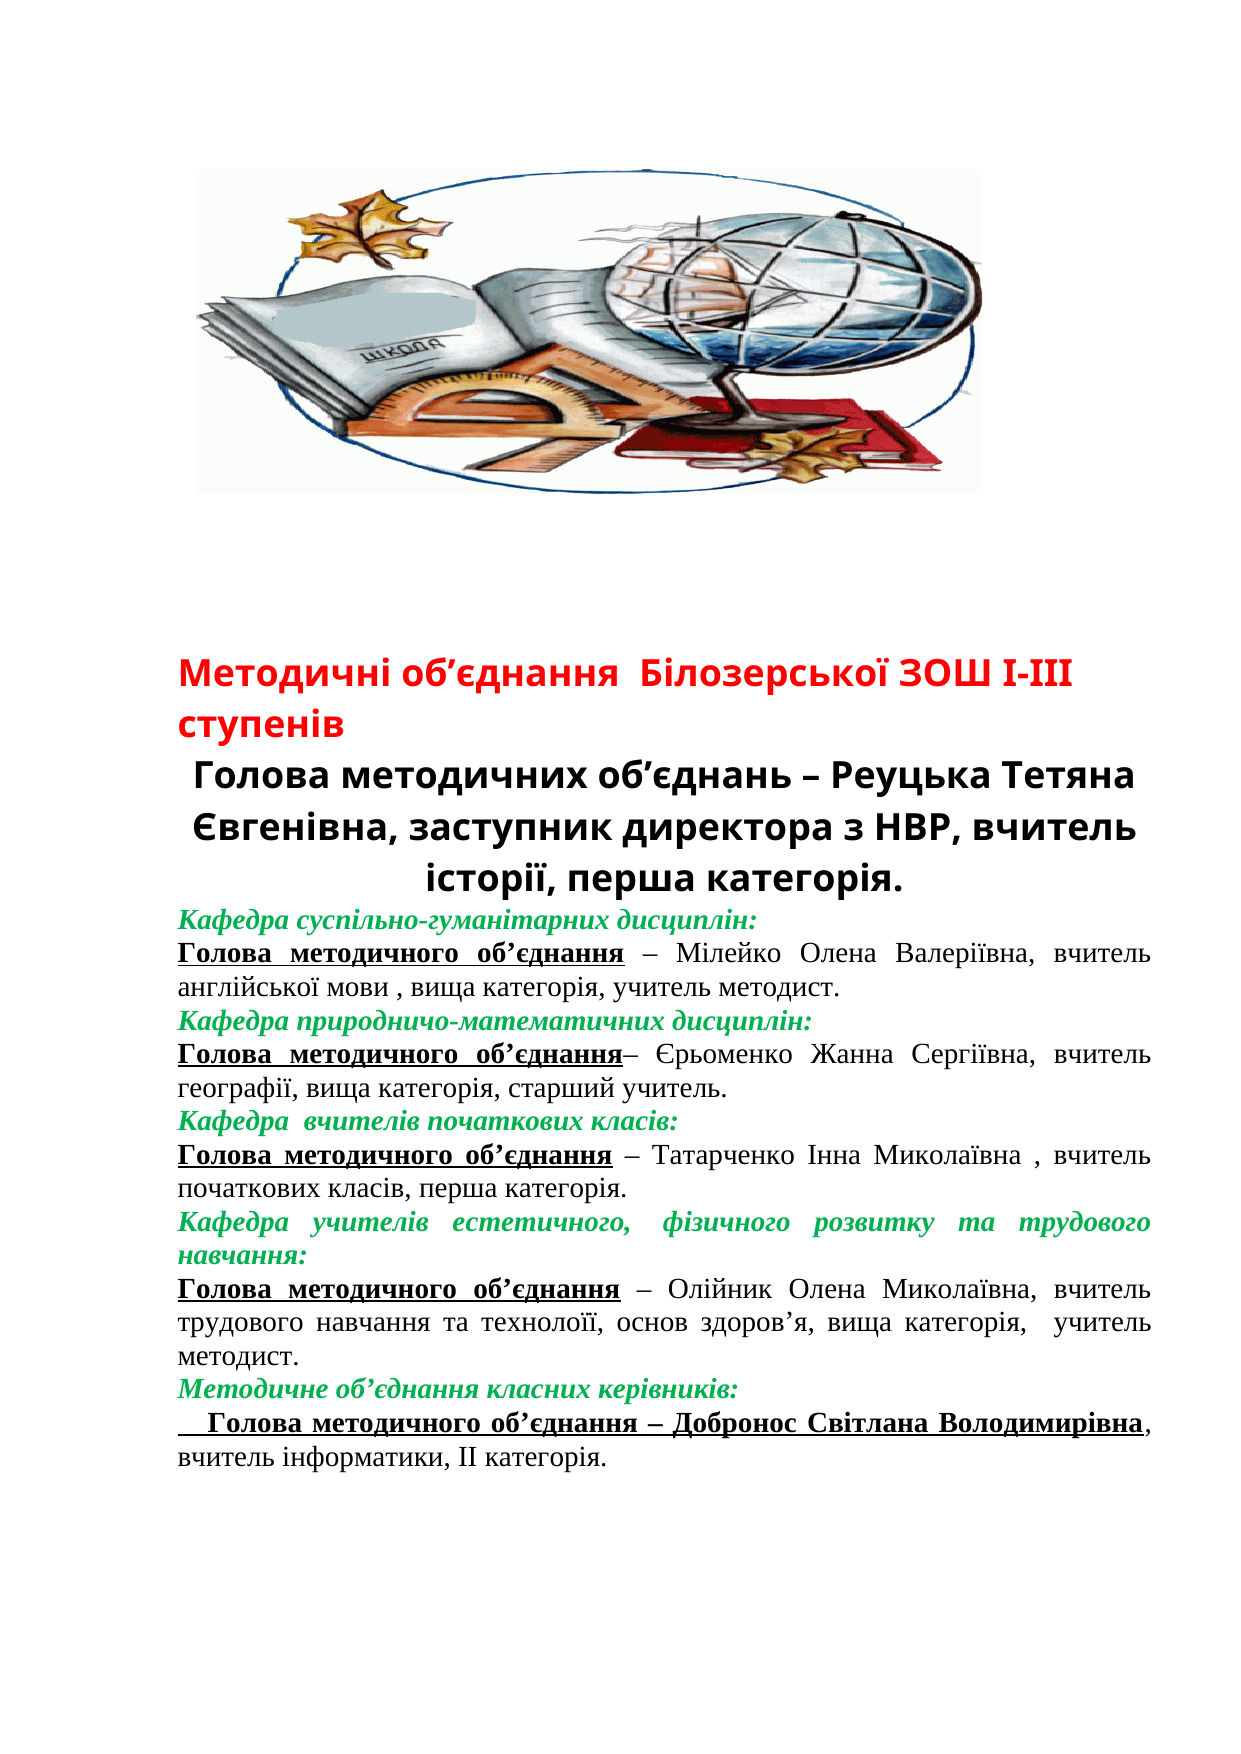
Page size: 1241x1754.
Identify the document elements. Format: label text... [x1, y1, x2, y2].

text Кафедра вчителів початкових класів: [177, 1103, 1152, 1137]
text Голова методичного об’єднання – Татарченко Інна Миколаївна , вчитель початкових класів, перша категорія. [177, 1137, 1152, 1204]
text Кафедра суспільно-гуманітарних дисциплін: [177, 902, 1152, 936]
text Кафедра природничо-математичних дисциплін: [177, 1003, 1152, 1036]
text Голова методичного об’єднання – Олійник Олена Миколаївна, вчитель трудового навчання та технолоїї, основ здоров’я, вища категорія, учитель методист. [177, 1271, 1152, 1372]
text Методичне об’єднання класних керівників: [177, 1372, 1196, 1405]
text Голова методичного об’єднання– Єрьоменко Жанна Сергіївна, вчитель географії, вища категорія, старший учитель. [177, 1036, 1152, 1103]
text Голова методичних об’єднань – Реуцька Тетяна Євгенівна, заступник директора з НВР, вчитель історії, перша категорія. [177, 749, 1152, 902]
text Методичні об’єднання Білозерської ЗОШ І-ІІІ ступенів [177, 647, 1152, 749]
text Голова методичного об’єднання – Мілейко Олена Валеріївна, вчитель англійської мови , вища категорія, учитель методист. [177, 936, 1152, 1003]
text Кафедра учителів естетичного, фізичного розвитку та трудового навчання: [177, 1204, 1152, 1271]
text Голова методичного об’єднання – Добронос Світлана Володимирівна, вчитель інформатики, II категорія. [177, 1405, 1152, 1472]
